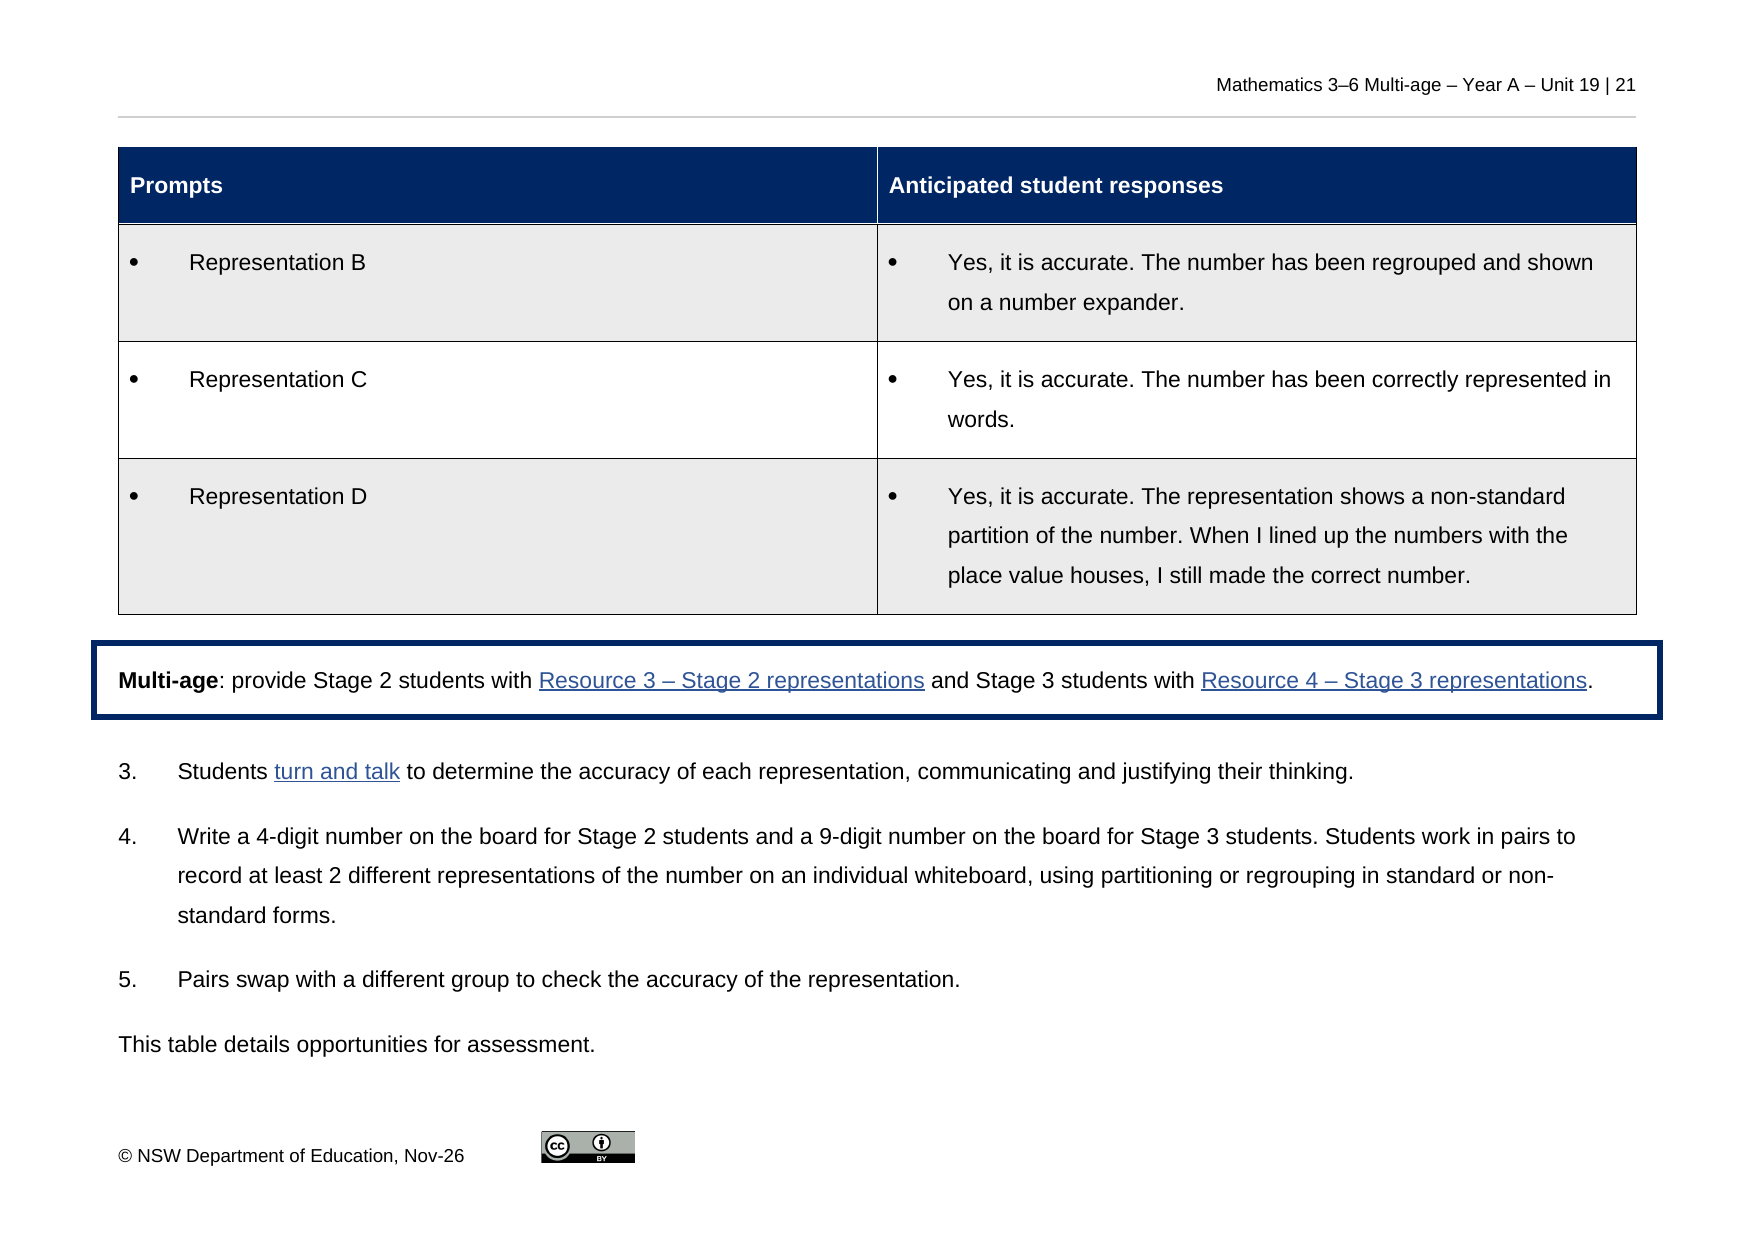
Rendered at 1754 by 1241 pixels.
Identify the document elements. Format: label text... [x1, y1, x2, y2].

table_header Prompts [119, 147, 877, 223]
table_cell Yes, it is accurate. The number has been regrouped and shown on a number expander. [878, 225, 1636, 341]
text Multi-age: provide Stage 2 students with Resource 3 – Stage 2 representations and Stage 3 students with Resource 4 – Stage 3 representations. [97, 646, 1657, 714]
table_cell Representation C [119, 342, 877, 457]
list Write a 4-digit number on the board for Stage 2 students and a 9-digit number on the board for Stage 3 students. Students work in pairs to record at least 2 different representations of the number on an individual whiteboard, using partitioning or regrouping in standard or non-standard forms. [118, 823, 1636, 928]
list Pairs swap with a different group to check the accuracy of the representation. [118, 966, 1636, 992]
text This table details opportunities for assessment. [118, 1031, 1636, 1057]
table_header Anticipated student responses [878, 147, 1636, 223]
picture [541, 1131, 635, 1163]
table_cell Representation B [119, 225, 877, 341]
table_cell Yes, it is accurate. The number has been correctly represented in words. [878, 342, 1636, 457]
table_cell Yes, it is accurate. The representation shows a non-standard partition of the number. When I lined up the numbers with the place value houses, I still made the correct number. [878, 459, 1636, 614]
list Students turn and talk to determine the accuracy of each representation, communicating and justifying their thinking. [118, 758, 1636, 784]
table_cell Representation D [119, 459, 877, 614]
